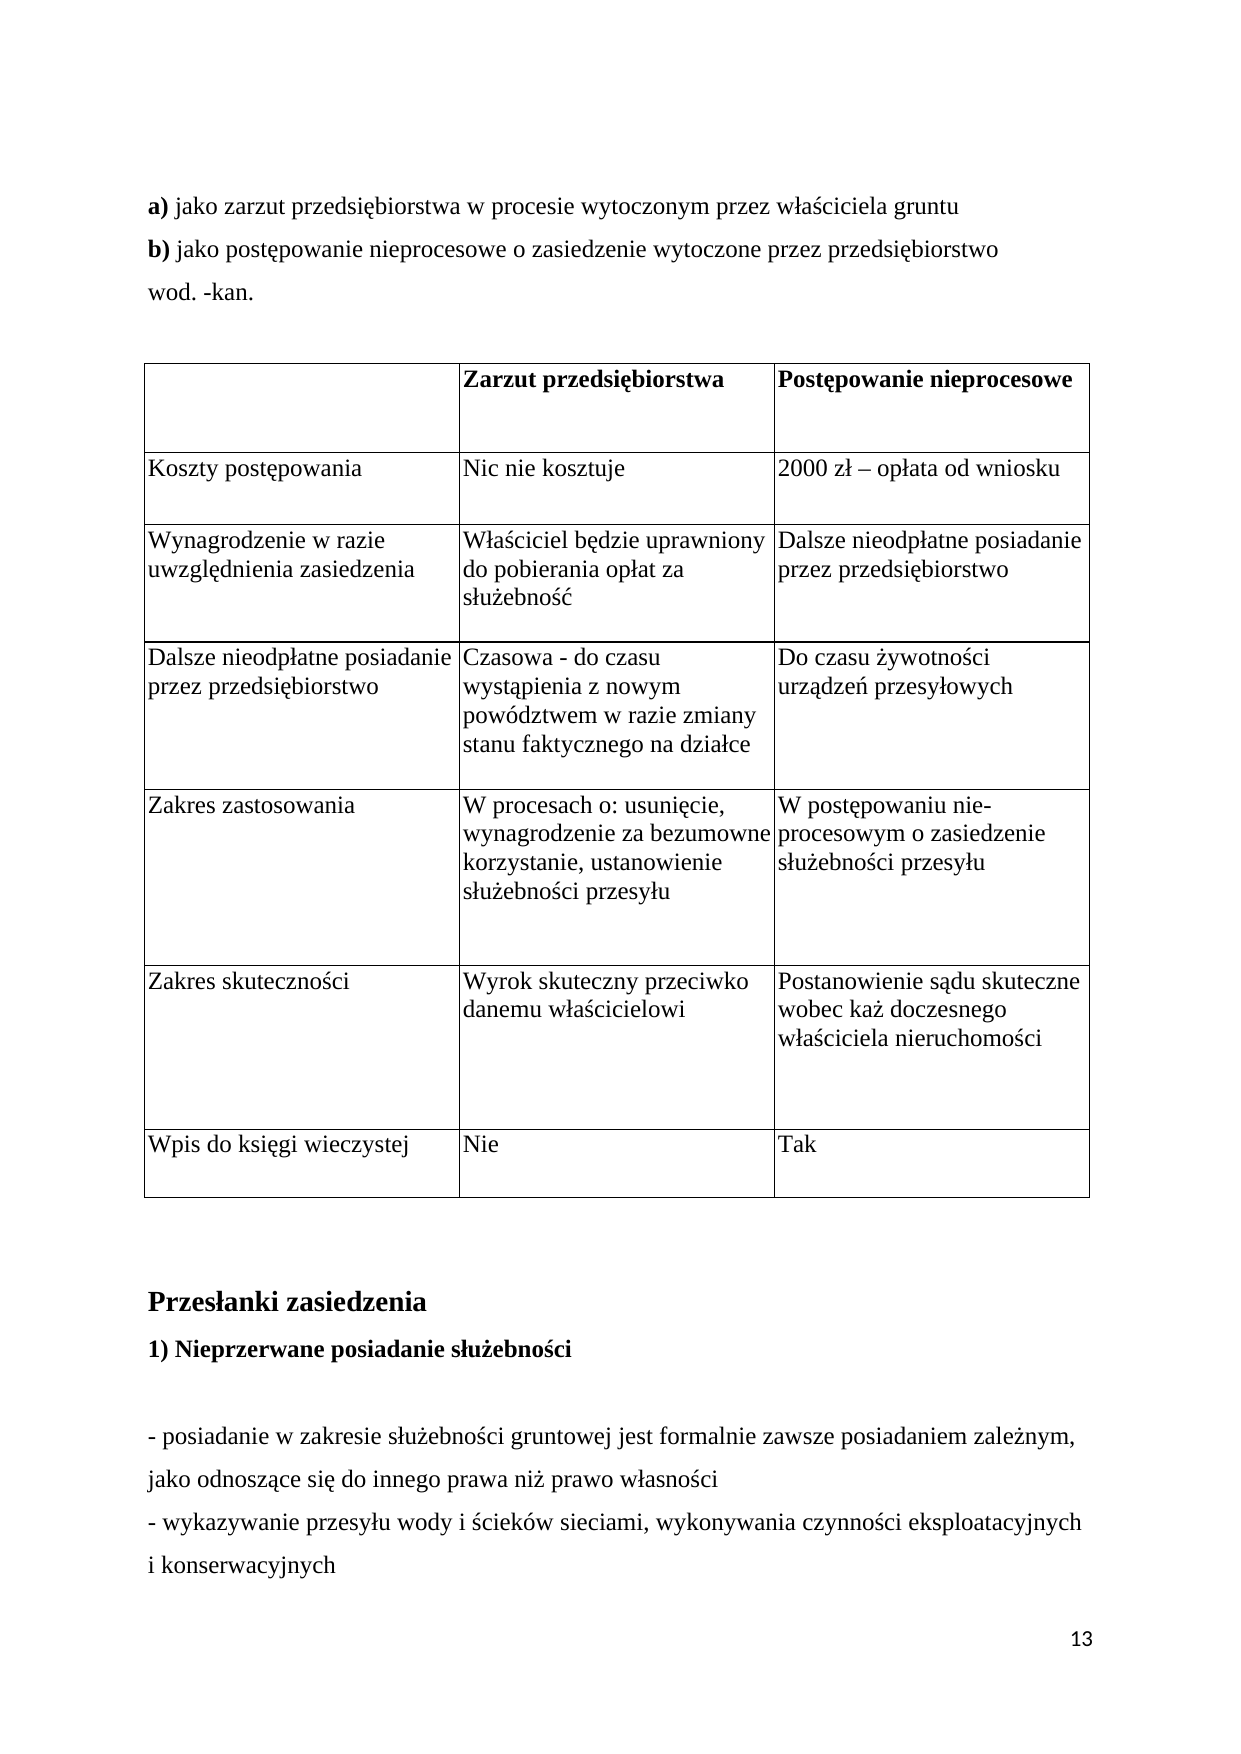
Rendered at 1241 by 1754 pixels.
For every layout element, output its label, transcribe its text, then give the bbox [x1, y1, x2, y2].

text - posiadanie w zakresie służebności gruntowej jest formalnie zawsze posiadaniem zależnym, jako odnoszące się do innego prawa niż prawo własności [148, 1421, 1093, 1493]
table_cell Nic nie kosztuje [460, 453, 774, 524]
table_cell Postanowienie sądu skuteczne wobec każ doczesnego właściciela nieruchomości [775, 966, 1089, 1128]
table_cell 2000 zł – opłata od wniosku [775, 453, 1089, 524]
table_cell W postępowaniu nie-procesowym o zasiedzenie służebności przesyłu [775, 790, 1089, 965]
table_cell Właściciel będzie uprawniony do pobierania opłat za służebność [460, 525, 774, 641]
table_cell Dalsze nieodpłatne posiadanie przez przedsiębiorstwo [775, 525, 1089, 641]
table_cell Zakres zastosowania [145, 790, 459, 965]
text a) jako zarzut przedsiębiorstwa w procesie wytoczonym przez właściciela gruntu [148, 191, 1093, 219]
table_cell Dalsze nieodpłatne posiadanie przez przedsiębiorstwo [145, 643, 459, 789]
text 1) Nieprzerwane posiadanie służebności [148, 1334, 1093, 1363]
table_header Postępowanie nieprocesowe [775, 364, 1089, 452]
table_cell Koszty postępowania [145, 453, 459, 524]
table_cell W procesach o: usunięcie, wynagrodzenie za bezumowne korzystanie, ustanowienie służebności przesyłu [460, 790, 774, 965]
text Przesłanki zasiedzenia [148, 1284, 1093, 1318]
text b) jako postępowanie nieprocesowe o zasiedzenie wytoczone przez przedsiębiorstwo wod. -kan. [148, 234, 1093, 306]
table_cell Nie [460, 1130, 774, 1197]
table_cell Wpis do księgi wieczystej [145, 1130, 459, 1197]
table_cell Do czasu żywotności urządzeń przesyłowych [775, 643, 1089, 789]
table_cell Tak [775, 1130, 1089, 1197]
table_cell Zakres skuteczności [145, 966, 459, 1128]
table_cell Czasowa - do czasu wystąpienia z nowym powództwem w razie zmiany stanu faktycznego na działce [460, 643, 774, 789]
table_cell Wyrok skuteczny przeciwko danemu właścicielowi [460, 966, 774, 1128]
table_cell Wynagrodzenie w razie uwzględnienia zasiedzenia [145, 525, 459, 641]
table_header Zarzut przedsiębiorstwa [460, 364, 774, 452]
table_header [145, 364, 459, 452]
text - wykazywanie przesyłu wody i ścieków sieciami, wykonywania czynności eksploatacyjnych i konserwacyjnych [148, 1507, 1093, 1579]
